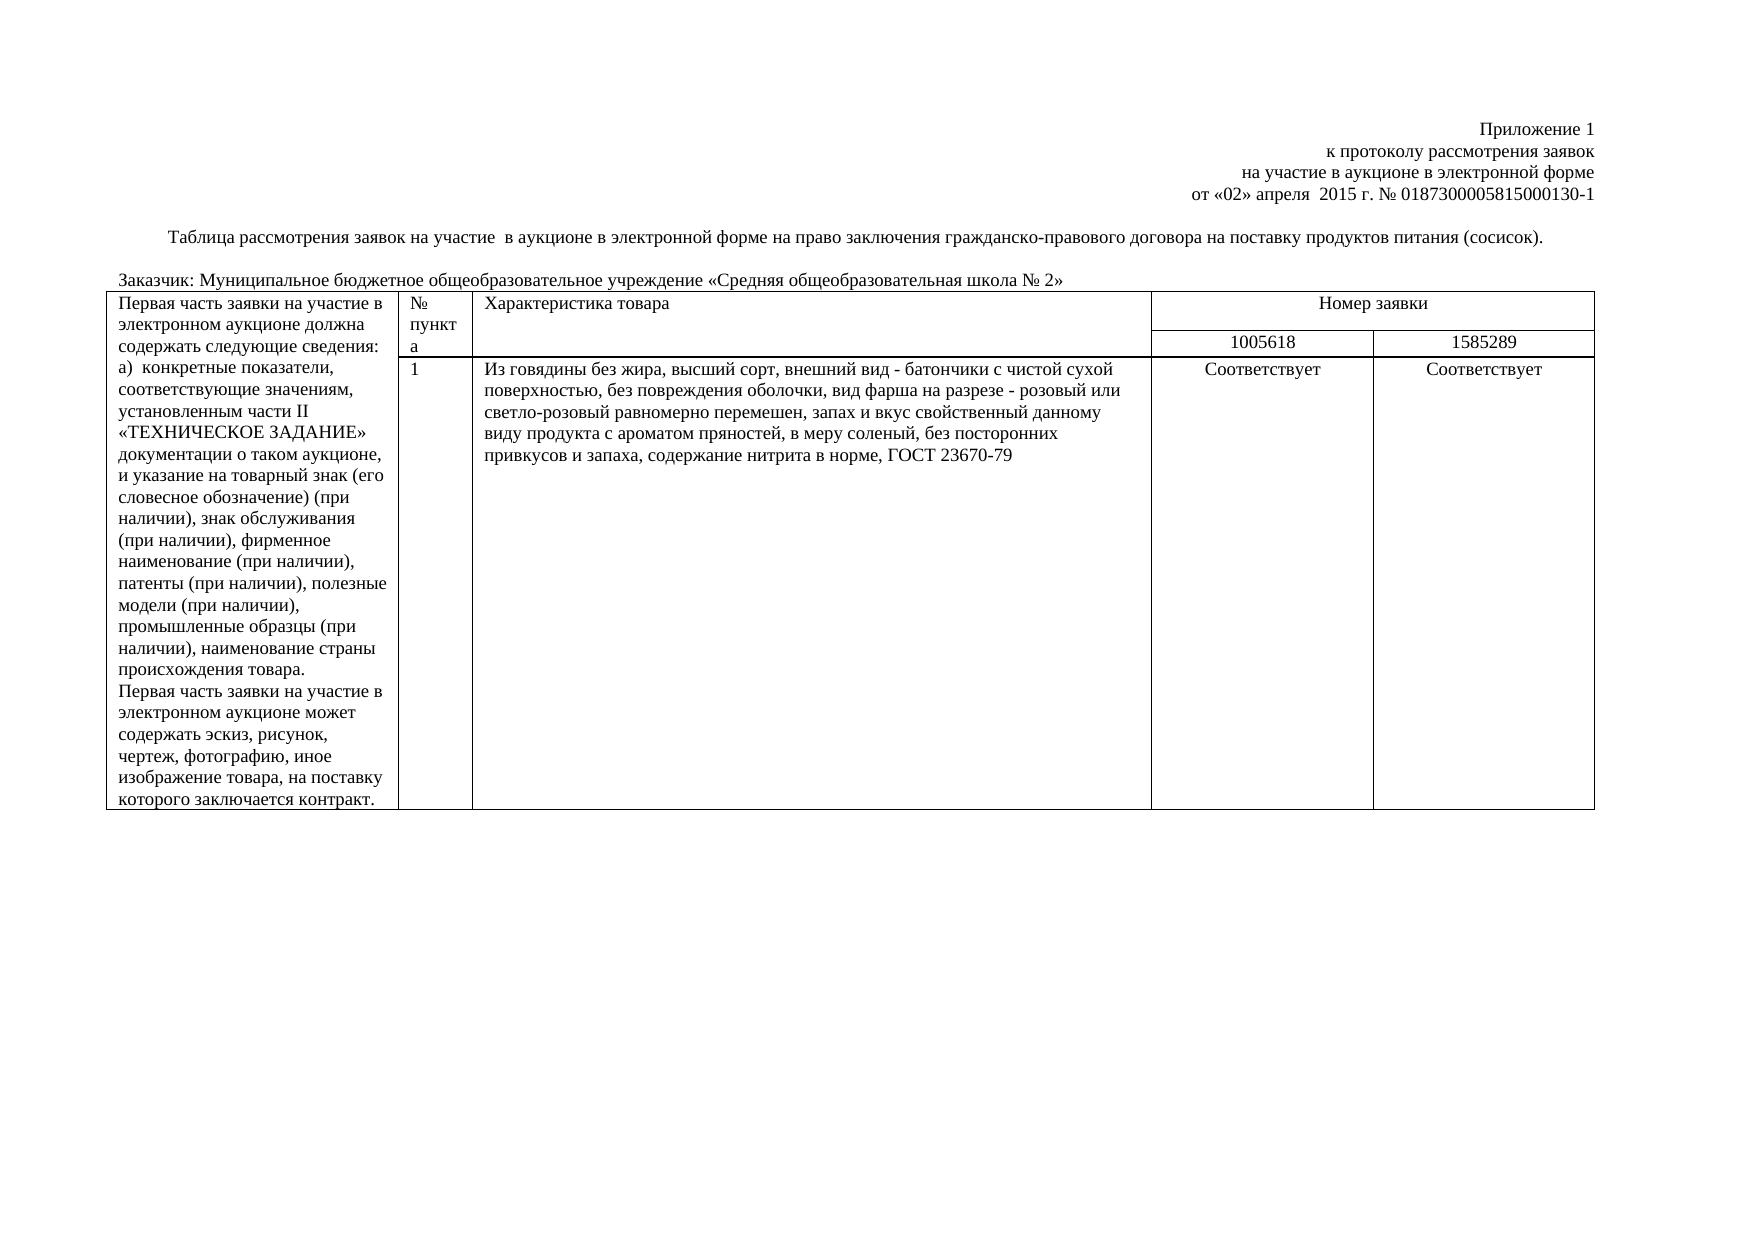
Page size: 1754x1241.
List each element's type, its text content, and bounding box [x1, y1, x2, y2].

text к протоколу рассмотрения заявок [118, 140, 1595, 161]
table_cell 1585289 [1374, 331, 1594, 356]
table_header № пункта [399, 292, 472, 356]
table_cell 1 [399, 358, 472, 809]
text Приложение 1 [118, 118, 1595, 140]
table_cell Соответствует [1152, 358, 1373, 809]
table_header Первая часть заявки на участие в электронном аукционе должна содержать следующие сведения: а) конкретные показатели, соответствующие значениям, установленным части II «ТЕХНИЧЕСКОЕ ЗАДАНИЕ» документации о таком аукционе, и указание на товарный знак (его словесное обозначение) (при наличии), знак обслуживания (при наличии), фирменное наименование (при наличии), патенты (при наличии), полезные модели (при наличии), промышленные образцы (при наличии), наименование страны происхождения товара. Первая часть заявки на участие в электронном аукционе может содержать эскиз, рисунок, чертеж, фотографию, иное изображение товара, на поставку которого заключается контракт. [107, 292, 398, 809]
table_header Номер заявки [1152, 292, 1594, 330]
text Заказчик: Муниципальное бюджетное общеобразовательное учреждение «Средняя общеобразовательная школа № 2» [118, 269, 1595, 291]
text Таблица рассмотрения заявок на участие в аукционе в электронной форме на право заключения гражданско-правового договора на поставку продуктов питания (сосисок). [118, 226, 1595, 247]
table_header Характеристика товара [473, 292, 1151, 356]
table_cell Из говядины без жира, высший сорт, внешний вид - батончики с чистой сухой поверхностью, без повреждения оболочки, вид фарша на разрезе - розовый или светло-розовый равномерно перемешен, запах и вкус свойственный данному виду продукта с ароматом пряностей, в меру соленый, без посторонних привкусов и запаха, содержание нитрита в норме, ГОСТ 23670-79 [473, 358, 1151, 809]
text на участие в аукционе в электронной форме [118, 161, 1595, 183]
text от «02» апреля 2015 г. № 0187300005815000130-1 [118, 183, 1595, 204]
table_cell 1005618 [1152, 331, 1373, 356]
table_cell Соответствует [1374, 358, 1594, 809]
